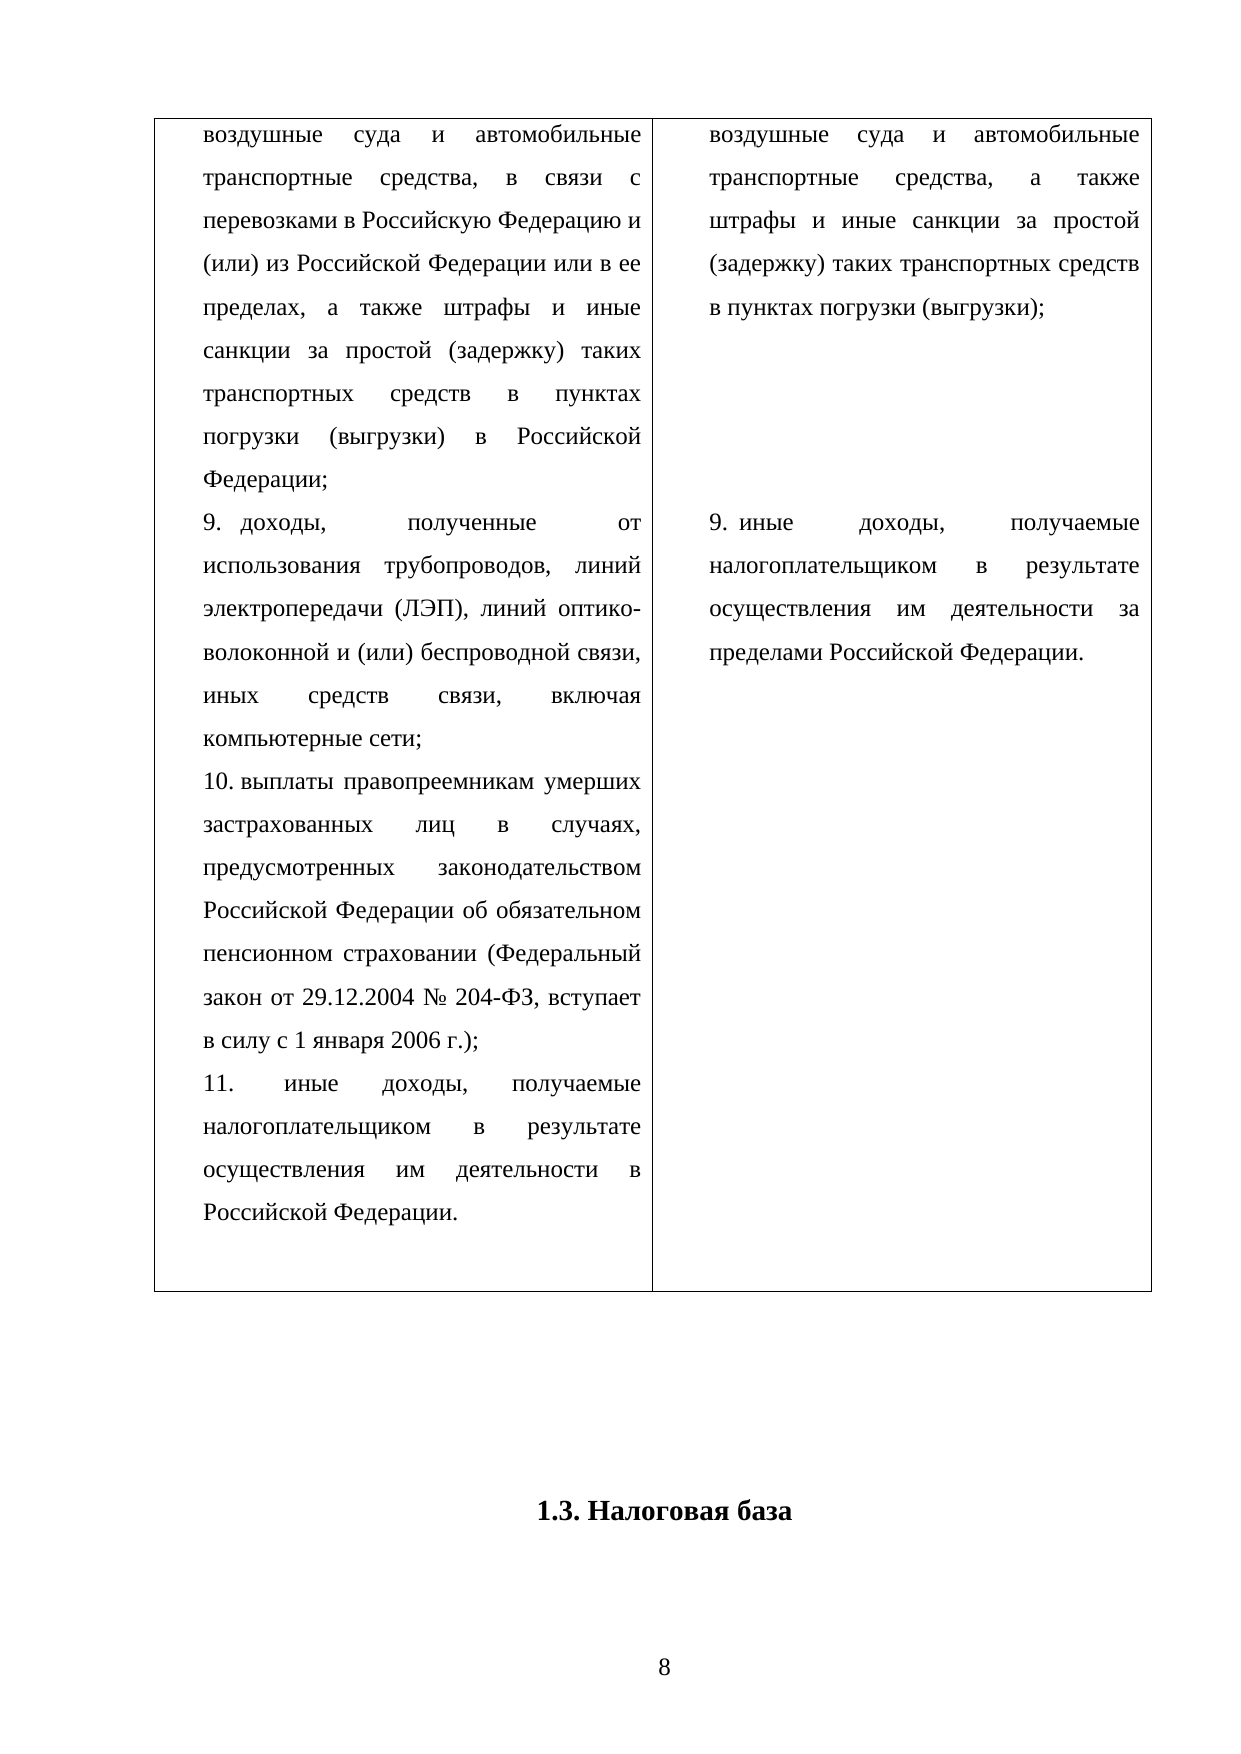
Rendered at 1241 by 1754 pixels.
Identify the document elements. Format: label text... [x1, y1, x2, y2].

text 1.3. Налоговая база [177, 1493, 1152, 1526]
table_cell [653, 119, 1151, 1291]
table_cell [155, 119, 652, 1291]
